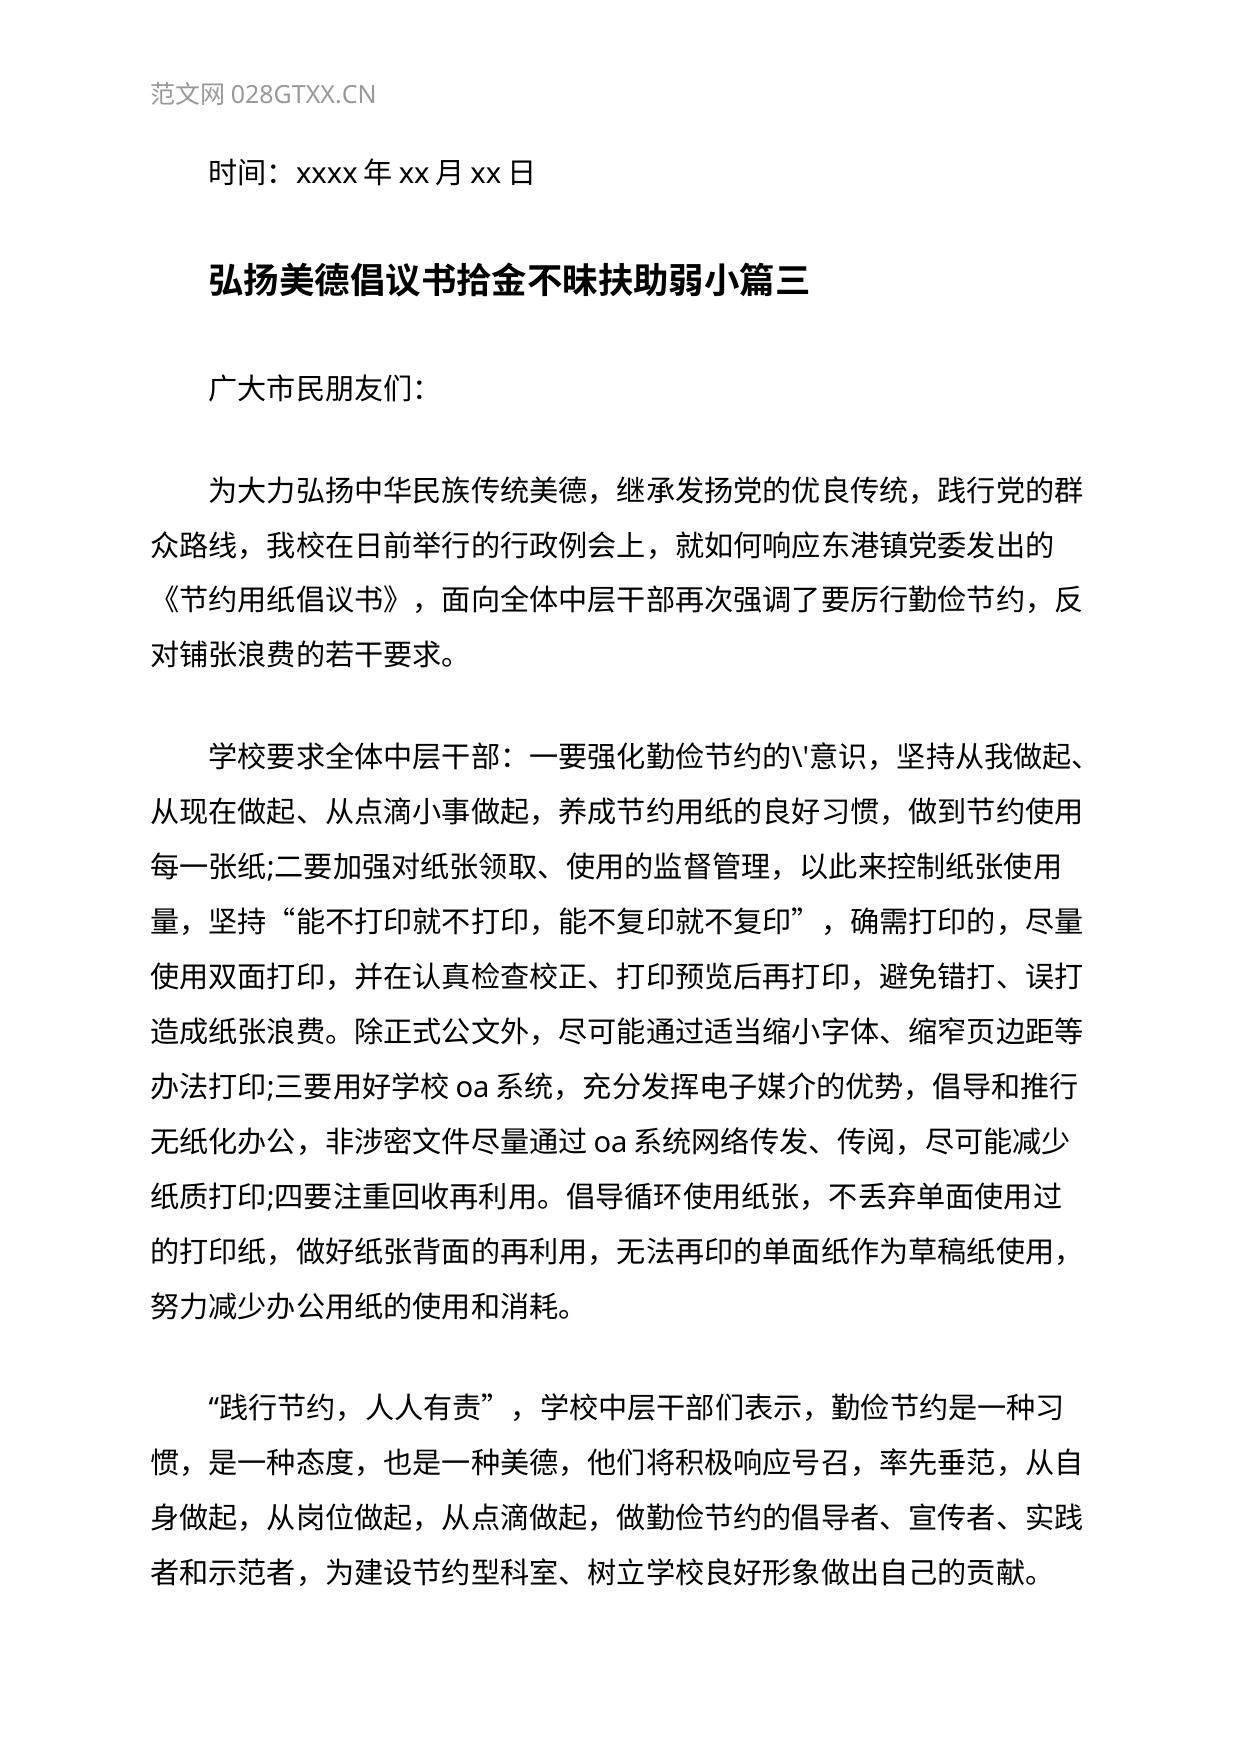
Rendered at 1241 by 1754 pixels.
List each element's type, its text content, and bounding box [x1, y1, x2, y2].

text 弘扬美德倡议书拾金不昧扶助弱小篇三 [150, 252, 1090, 303]
text 时间：xxxx年xx月xx日 [150, 150, 1090, 192]
text 为大力弘扬中华民族传统美德，继承发扬党的优良传统，践行党的群众路线，我校在日前举行的行政例会上，就如何响应东港镇党委发出的《节约用纸倡议书》，面向全体中层干部再次强调了要厉行勤俭节约，反对铺张浪费的若干要求。 [150, 467, 1090, 674]
text “践行节约，人人有责”，学校中层干部们表示，勤俭节约是一种习惯，是一种态度，也是一种美德，他们将积极响应号召，率先垂范，从自身做起，从岗位做起，从点滴做起，做勤俭节约的倡导者、宣传者、实践者和示范者，为建设节约型科室、树立学校良好形象做出自己的贡献。 [150, 1385, 1090, 1592]
text 广大市民朋友们： [150, 365, 1090, 408]
text 学校要求全体中层干部：一要强化勤俭节约的\'意识，坚持从我做起、从现在做起、从点滴小事做起，养成节约用纸的良好习惯，做到节约使用每一张纸;二要加强对纸张领取、使用的监督管理，以此来控制纸张使用量，坚持“能不打印就不打印，能不复印就不复印”，确需打印的，尽量使用双面打印，并在认真检查校正、打印预览后再打印，避免错打、误打造成纸张浪费。除正式公文外，尽可能通过适当缩小字体、缩窄页边距等办法打印;三要用好学校oa系统，充分发挥电子媒介的优势，倡导和推行无纸化办公，非涉密文件尽量通过oa系统网络传发、传阅，尽可能减少纸质打印;四要注重回收再利用。倡导循环使用纸张，不丢弃单面使用过的打印纸，做好纸张背面的再利用，无法再印的单面纸作为草稿纸使用，努力减少办公用纸的使用和消耗。 [150, 734, 1090, 1325]
